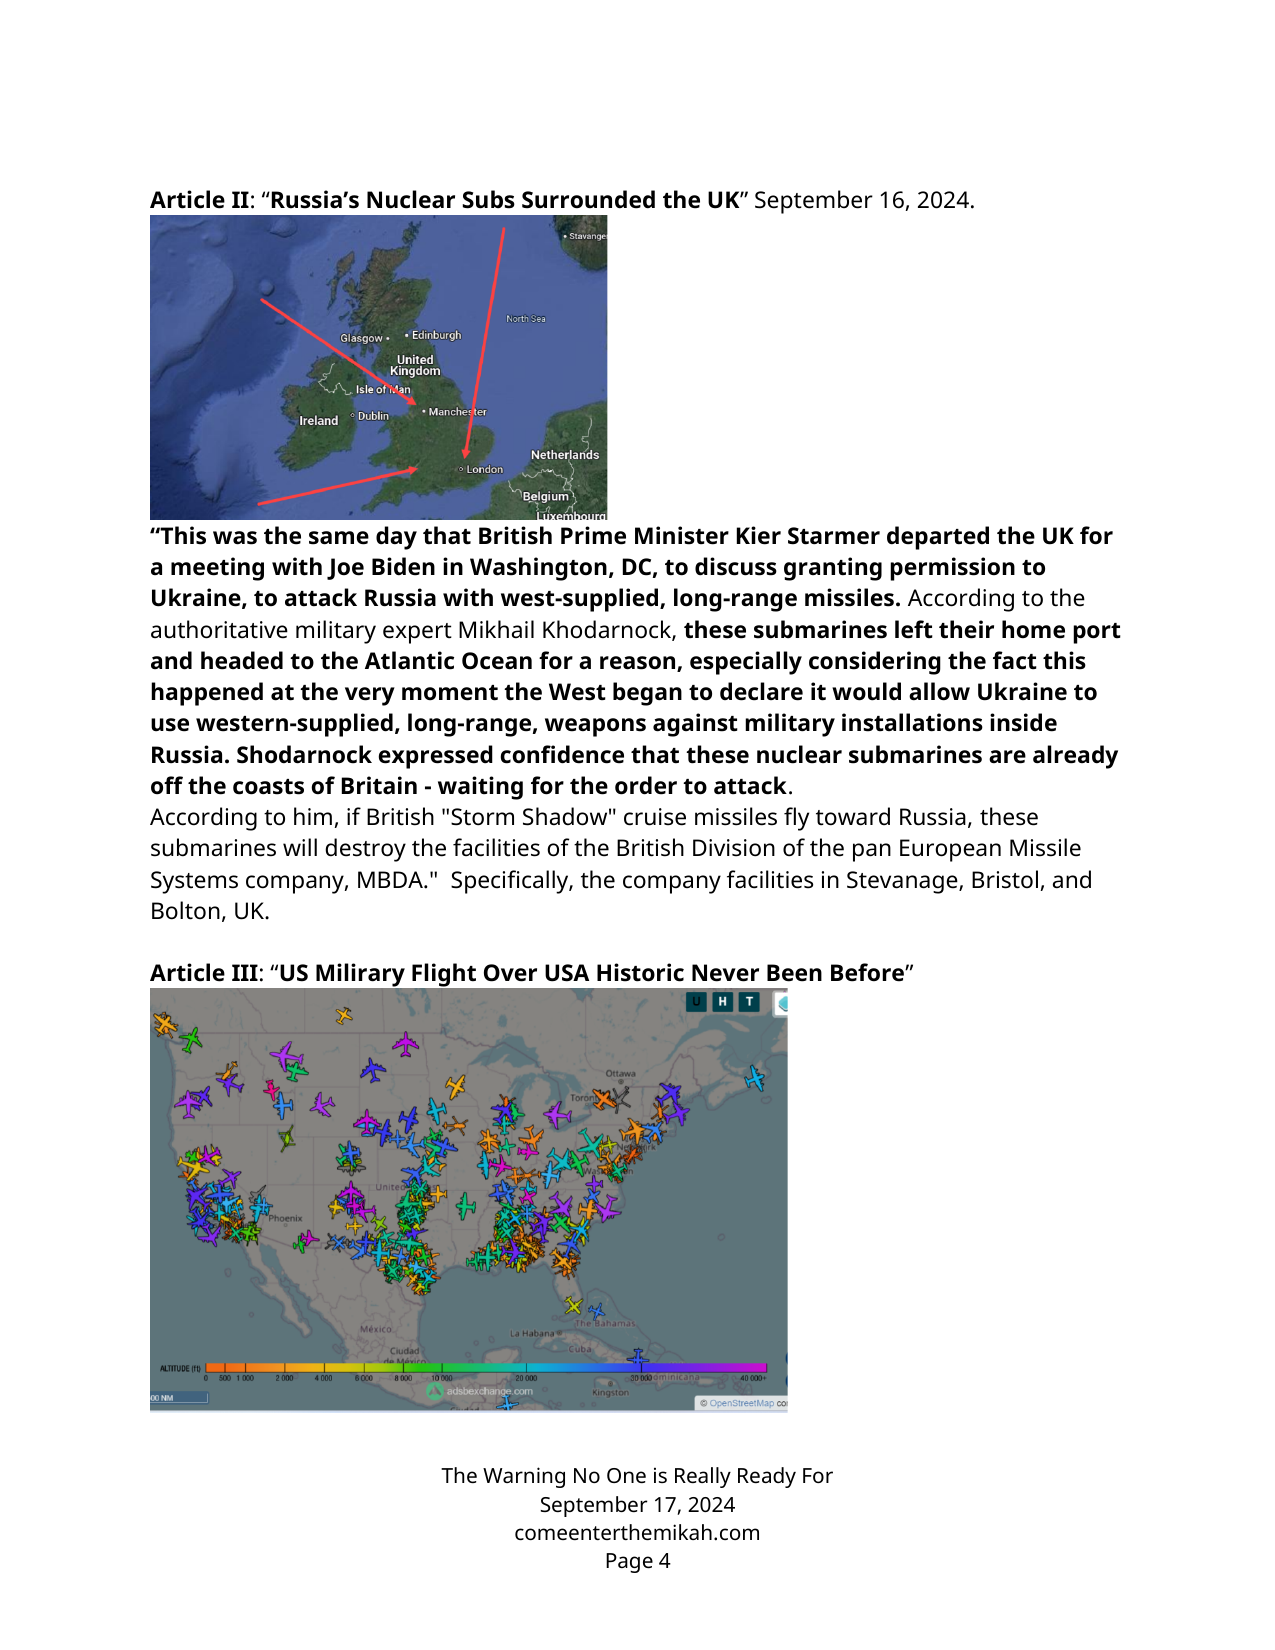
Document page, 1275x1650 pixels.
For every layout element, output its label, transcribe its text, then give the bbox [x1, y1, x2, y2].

text “This was the same day that British Prime Minister Kier Starmer departed the UK for a meeting with Joe Biden in Washington, DC, to discuss granting permission to Ukraine, to attack Russia with west-supplied, long-range missiles. According to the authoritative military expert Mikhail Khodarnock, these submarines left their home port and headed to the Atlantic Ocean for a reason, especially considering the fact this happened at the very moment the West began to declare it would allow Ukraine to use western-supplied, long-range, weapons against military installations inside Russia. Shodarnock expressed confidence that these nuclear submarines are already off the coasts of Britain - waiting for the order to attack. [150, 520, 1125, 801]
picture [150, 215, 608, 520]
text Article III: “US Milirary Flight Over USA Historic Never Been Before” [150, 957, 1125, 988]
text Article II: “Russia’s Nuclear Subs Surrounded the UK” September 16, 2024. [150, 184, 1125, 215]
picture [150, 988, 788, 1413]
text According to him, if British "Storm Shadow" cruise missiles fly toward Russia, these submarines will destroy the facilities of the British Division of the pan European Missile Systems company, MBDA." Specifically, the company facilities in Stevanage, Bristol, and Bolton, UK. [150, 801, 1125, 926]
